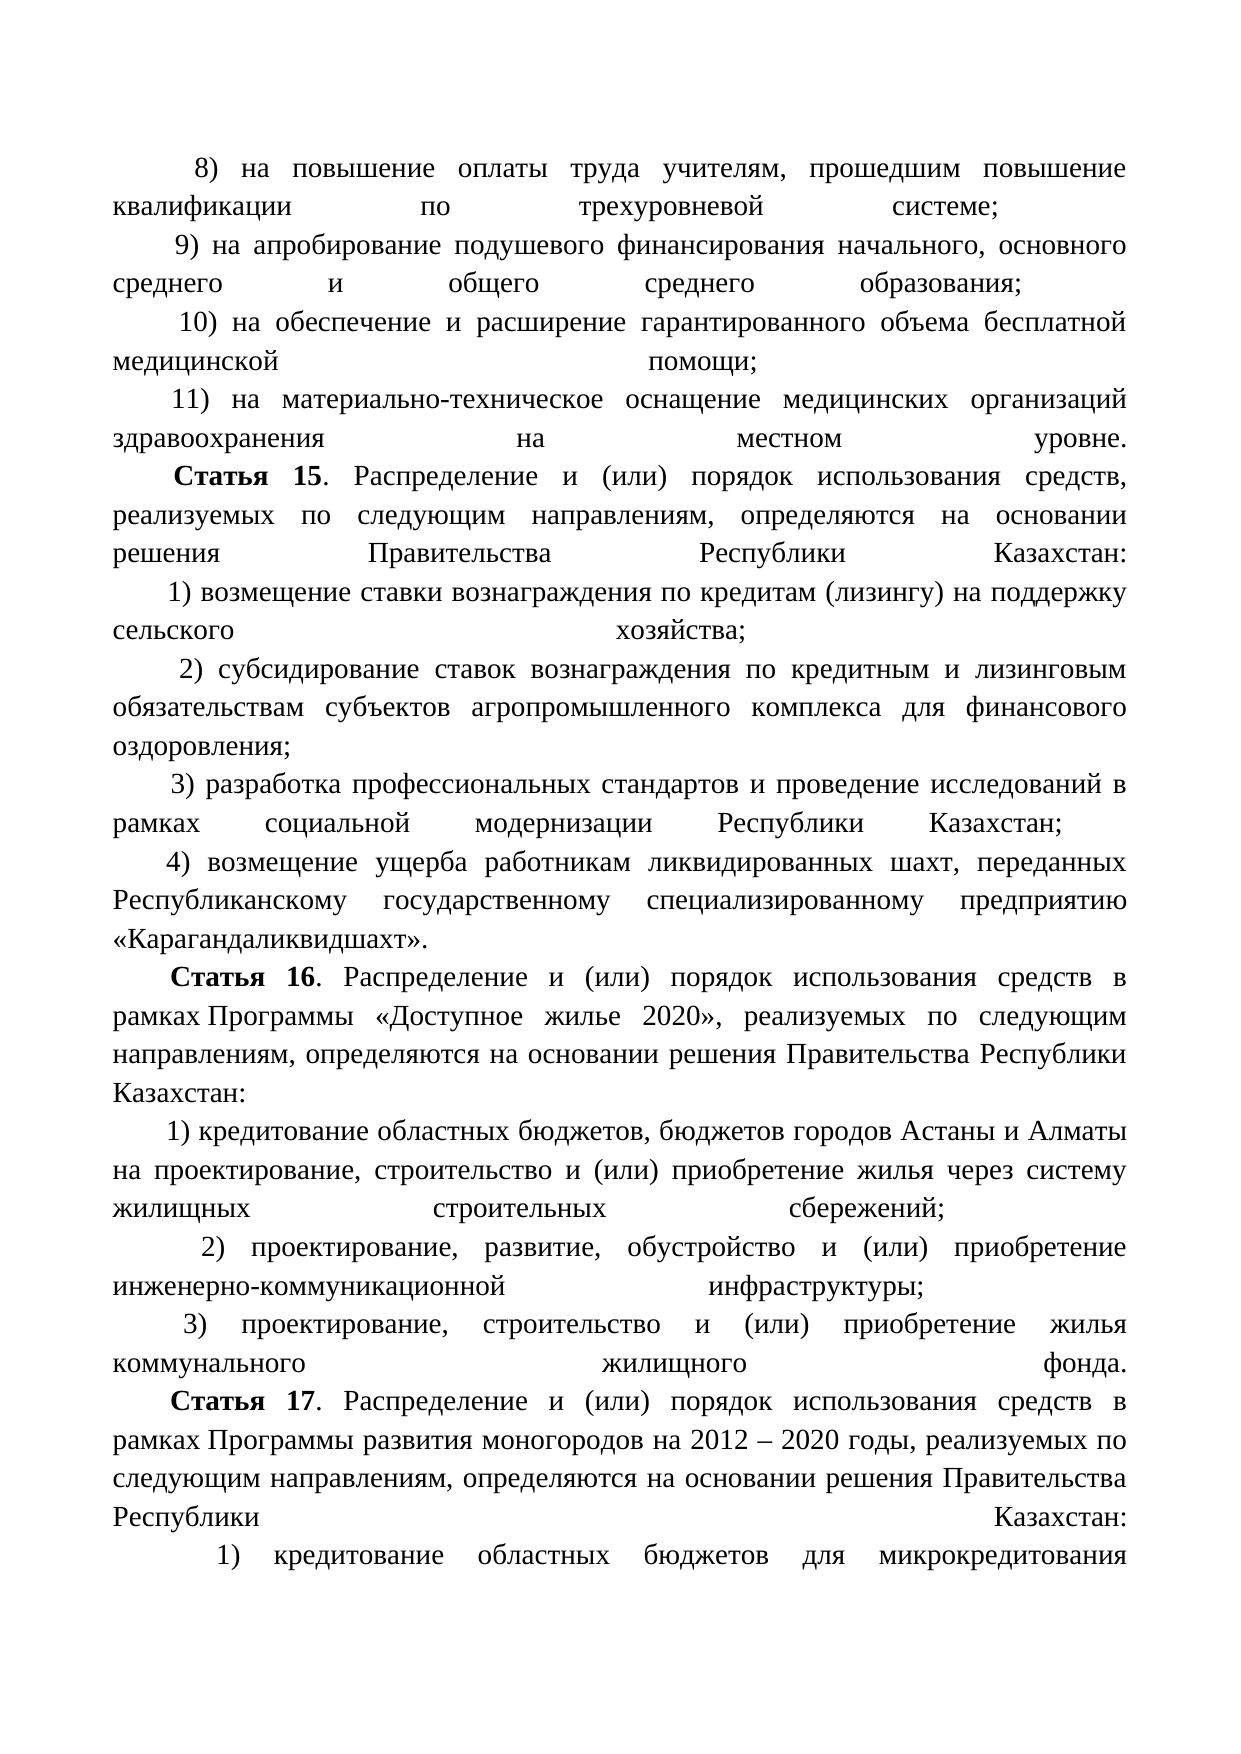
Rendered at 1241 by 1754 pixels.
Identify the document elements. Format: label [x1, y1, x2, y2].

text [112, 150, 1128, 1571]
